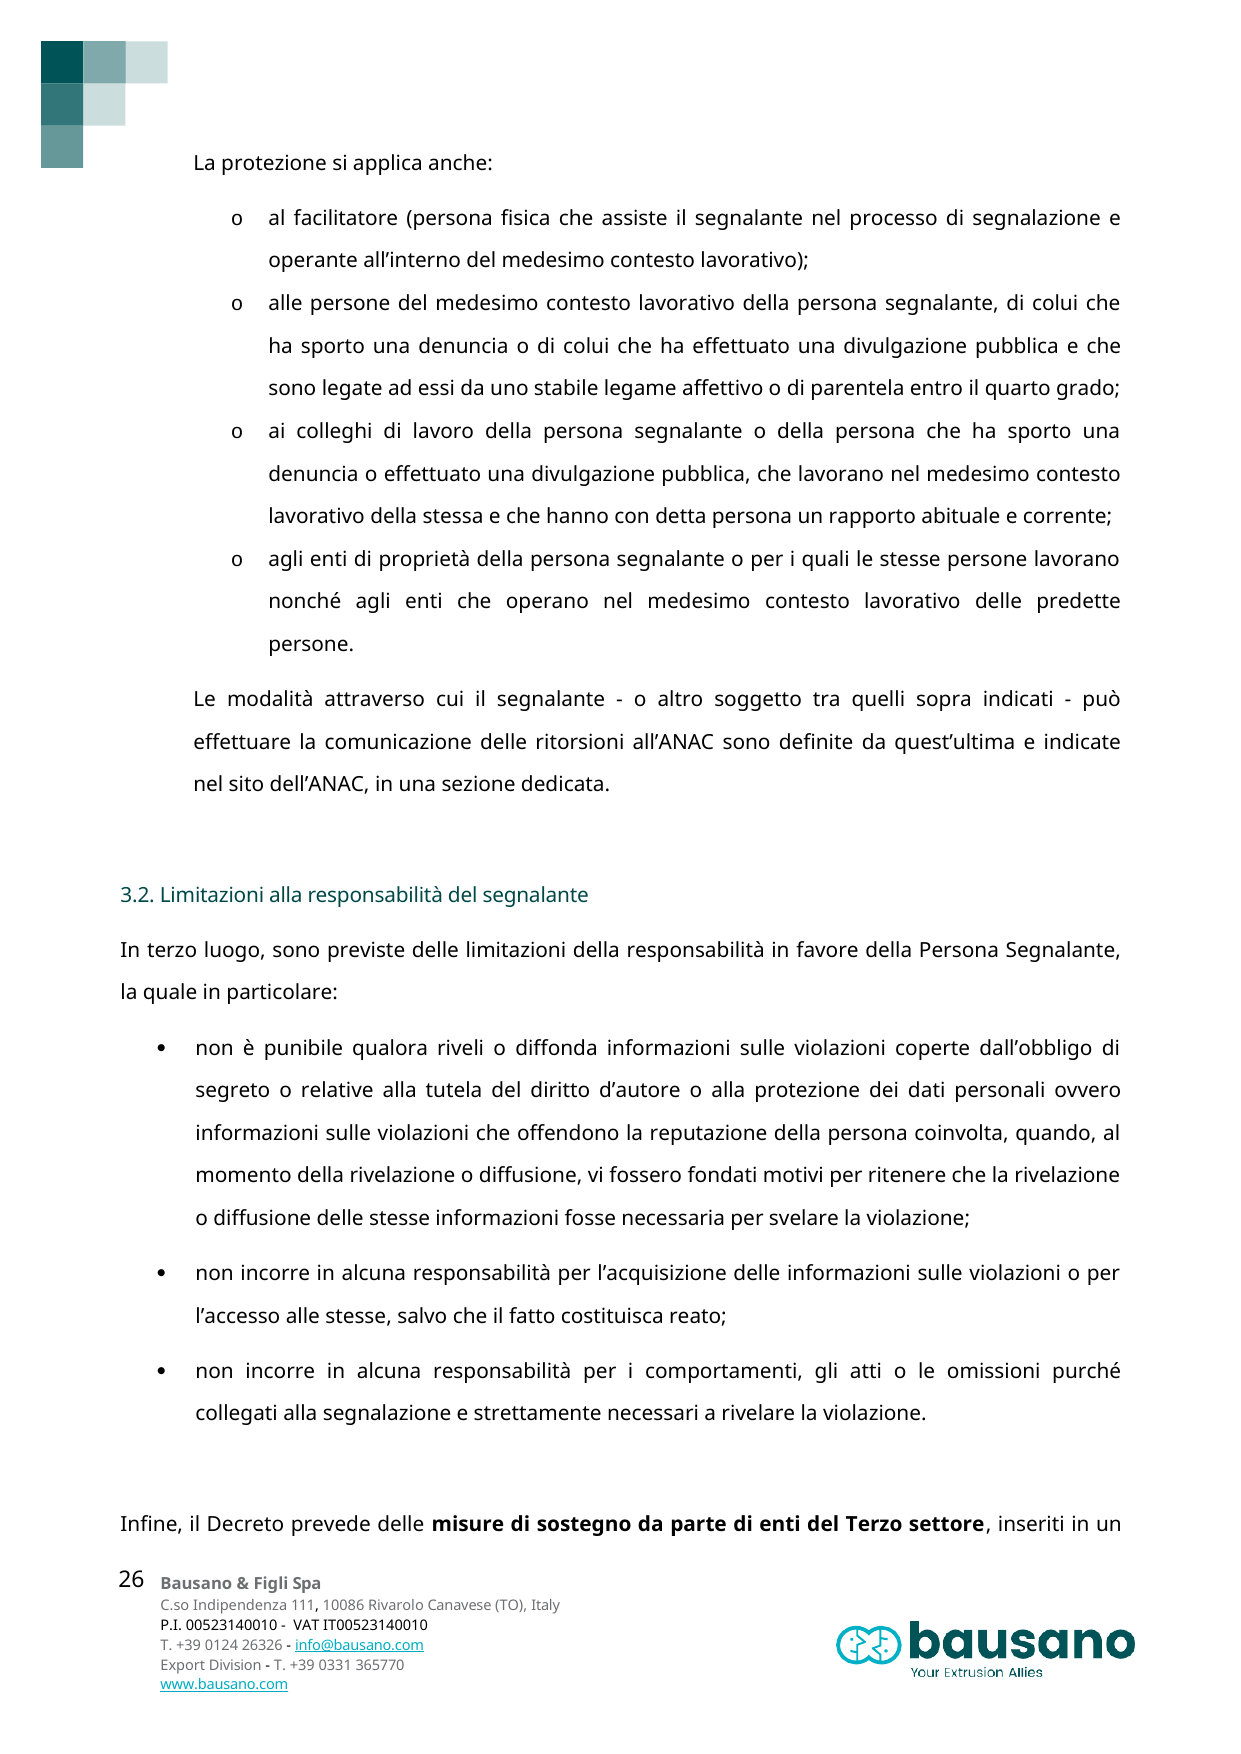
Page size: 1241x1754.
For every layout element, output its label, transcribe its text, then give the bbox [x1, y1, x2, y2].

text La protezione si applica anche: [193, 148, 1122, 176]
text 3.2. Limitazioni alla responsabilità del segnalante [118, 880, 1122, 908]
list al facilitatore (persona fisica che assiste il segnalante nel processo di segnalazione e operante all’interno del medesimo contesto lavorativo); [231, 203, 1122, 274]
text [120, 1509, 1122, 1537]
text Le modalità attraverso cui il segnalante - o altro soggetto tra quelli sopra indicati - può effettuare la comunicazione delle ritorsioni all’ANAC sono definite da quest’ultima e indicate nel sito dell’ANAC, in una sezione dedicata. [193, 684, 1122, 798]
text In terzo luogo, sono previste delle limitazioni della responsabilità in favore della Persona Segnalante, la quale in particolare: [120, 935, 1122, 1006]
list agli enti di proprietà della persona segnalante o per i quali le stesse persone lavorano nonché agli enti che operano nel medesimo contesto lavorativo delle predette persone. [231, 544, 1122, 658]
list non è punibile qualora riveli o diffonda informazioni sulle violazioni coperte dall’obbligo di segreto o relative alla tutela del diritto d’autore o alla protezione dei dati personali ovvero informazioni sulle violazioni che offendono la reputazione della persona coinvolta, quando, al momento della rivelazione o diffusione, vi fossero fondati motivi per ritenere che la rivelazione o diffusione delle stesse informazioni fosse necessaria per svelare la violazione; [158, 1033, 1122, 1231]
list non incorre in alcuna responsabilità per i comportamenti, gli atti o le omissioni purché collegati alla segnalazione e strettamente necessari a rivelare la violazione. [158, 1356, 1122, 1427]
picture [910, 1621, 1135, 1677]
list alle persone del medesimo contesto lavorativo della persona segnalante, di colui che ha sporto una denuncia o di colui che ha effettuato una divulgazione pubblica e che sono legate ad essi da uno stabile legame affettivo o di parentela entro il quarto grado; [231, 288, 1122, 402]
list non incorre in alcuna responsabilità per l’acquisizione delle informazioni sulle violazioni o per l’accesso alle stesse, salvo che il fatto costituisca reato; [158, 1258, 1122, 1329]
list ai colleghi di lavoro della persona segnalante o della persona che ha sporto una denuncia o effettuato una divulgazione pubblica, che lavorano nel medesimo contesto lavorativo della stessa e che hanno con detta persona un rapporto abituale e corrente; [231, 416, 1122, 530]
